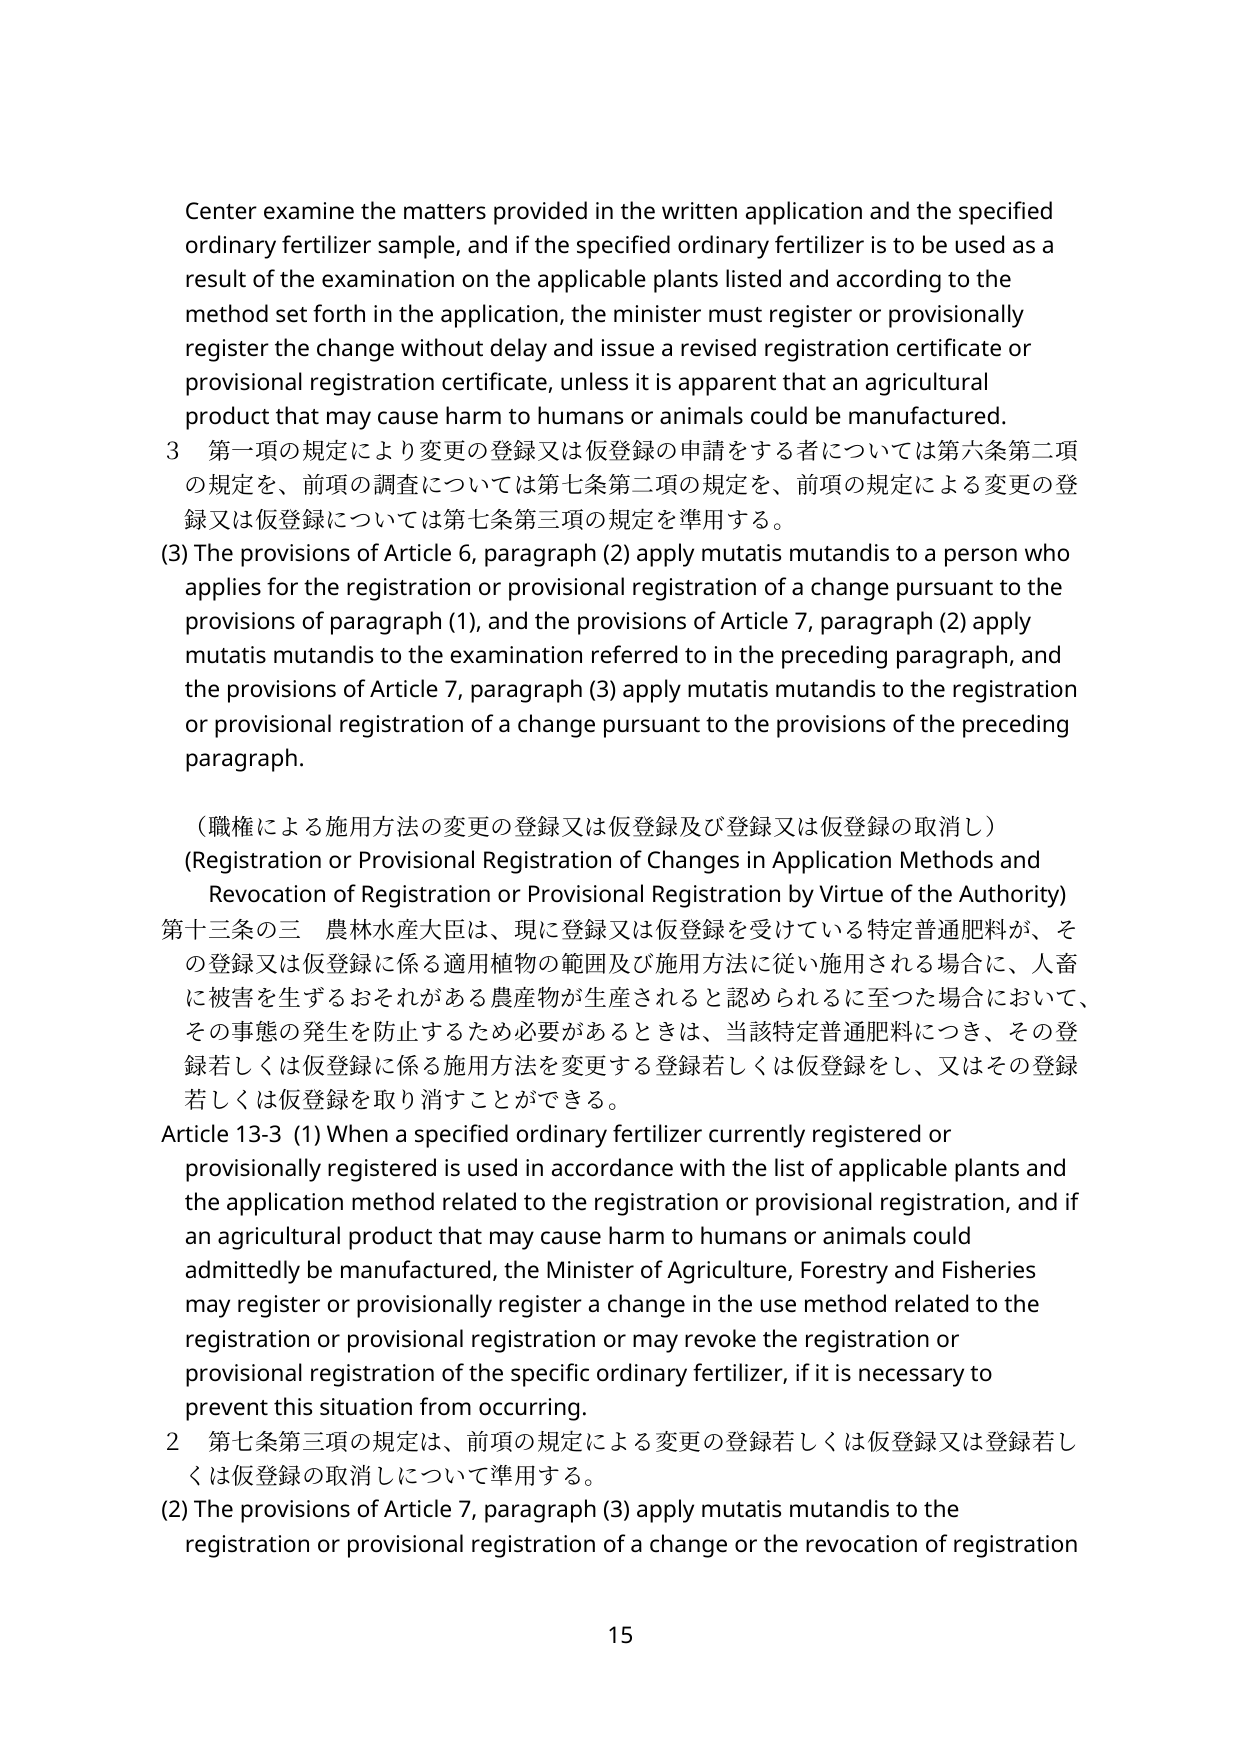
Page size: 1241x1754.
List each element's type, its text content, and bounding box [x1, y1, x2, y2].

text Article 13-3 (1) When a specified ordinary fertilizer currently registered or provisionally registered is used in accordance with the list of applicable plants and the application method related to the registration or provisional registration, and if an agricultural product that may cause harm to humans or animals could admittedly be manufactured, the Minister of Agriculture, Forestry and Fisheries may register or provisionally register a change in the use method related to the registration or provisional registration or may revoke the registration or provisional registration of the specific ordinary fertilizer, if it is necessary to prevent this situation from occurring. [161, 1116, 1079, 1424]
text 第十三条の三 農林水産大臣は、現に登録又は仮登録を受けている特定普通肥料が、その登録又は仮登録に係る適用植物の範囲及び施用方法に従い施用される場合に、人畜に被害を生ずるおそれがある農産物が生産されると認められるに至つた場合において、その事態の発生を防止するため必要があるときは、当該特定普通肥料につき、その登録若しくは仮登録に係る施用方法を変更する登録若しくは仮登録をし、又はその登録若しくは仮登録を取り消すことができる。 [161, 911, 1079, 1116]
text (Registration or Provisional Registration of Changes in Application Methods and Revocation of Registration or Provisional Registration by Virtue of the Authority) [184, 843, 1079, 911]
text （職権による施用方法の変更の登録又は仮登録及び登録又は仮登録の取消し） [184, 809, 1079, 843]
text (3) The provisions of Article 6, paragraph (2) apply mutatis mutandis to a person who applies for the registration or provisional registration of a change pursuant to the provisions of paragraph (1), and the provisions of Article 7, paragraph (2) apply mutatis mutandis to the examination referred to in the preceding paragraph, and the provisions of Article 7, paragraph (3) apply mutatis mutandis to the registration or provisional registration of a change pursuant to the provisions of the preceding paragraph. [161, 535, 1079, 774]
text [161, 1492, 1079, 1560]
text ２ 第七条第三項の規定は、前項の規定による変更の登録若しくは仮登録又は登録若しくは仮登録の取消しについて準用する。 [161, 1424, 1079, 1492]
text ３ 第一項の規定により変更の登録又は仮登録の申請をする者については第六条第二項の規定を、前項の調査については第七条第二項の規定を、前項の規定による変更の登録又は仮登録については第七条第三項の規定を準用する。 [161, 433, 1079, 535]
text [161, 194, 1079, 433]
